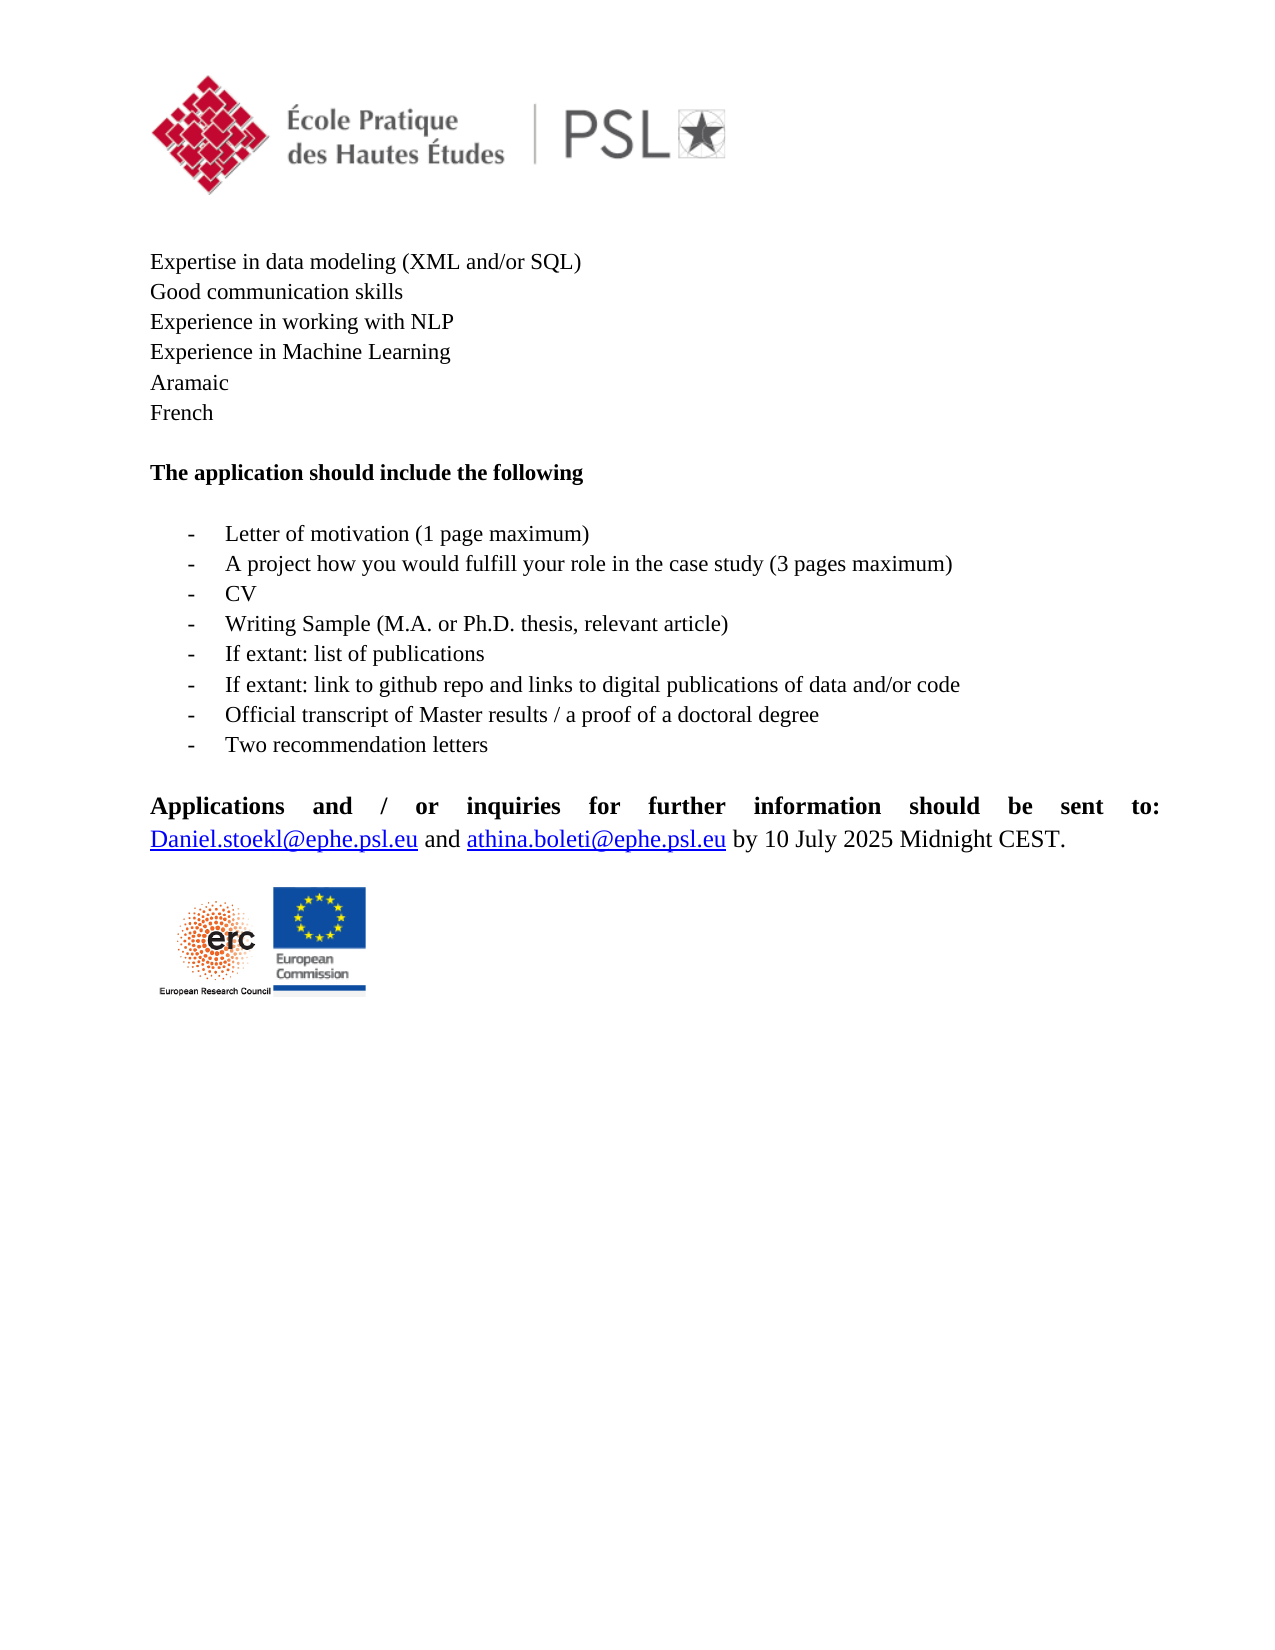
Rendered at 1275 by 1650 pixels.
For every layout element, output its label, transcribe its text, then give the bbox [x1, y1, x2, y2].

list Writing Sample (M.A. or Ph.D. thesis, relevant article) [187, 610, 1162, 637]
list Two recommendation letters [187, 731, 1162, 757]
picture [150, 887, 366, 998]
text Experience in working with NLP [150, 308, 1162, 334]
text Good communication skills [150, 278, 1162, 304]
list Letter of motivation (1 page maximum) [187, 519, 1162, 546]
text Experience in Machine Learning [150, 338, 1162, 365]
list If extant: link to github repo and links to digital publications of data and/or code [187, 671, 1162, 697]
text Expertise in data modeling (XML and/or SQL) [150, 248, 1162, 274]
text Applications and / or inquiries for further information should be sent to: Daniel.stoekl@ephe.psl.eu and athina.boleti@ephe.psl.eu by 10 July 2025 Midnight CEST. [150, 791, 1162, 853]
picture [150, 75, 725, 195]
list A project how you would fulfill your role in the case study (3 pages maximum) [187, 550, 1162, 576]
list Official transcript of Master results / a proof of a doctoral degree [187, 701, 1162, 727]
list If extant: list of publications [187, 640, 1162, 667]
text Aramaic [150, 368, 1162, 395]
text The application should include the following [150, 459, 1162, 486]
text French [150, 399, 1162, 425]
list CV [187, 580, 1162, 606]
